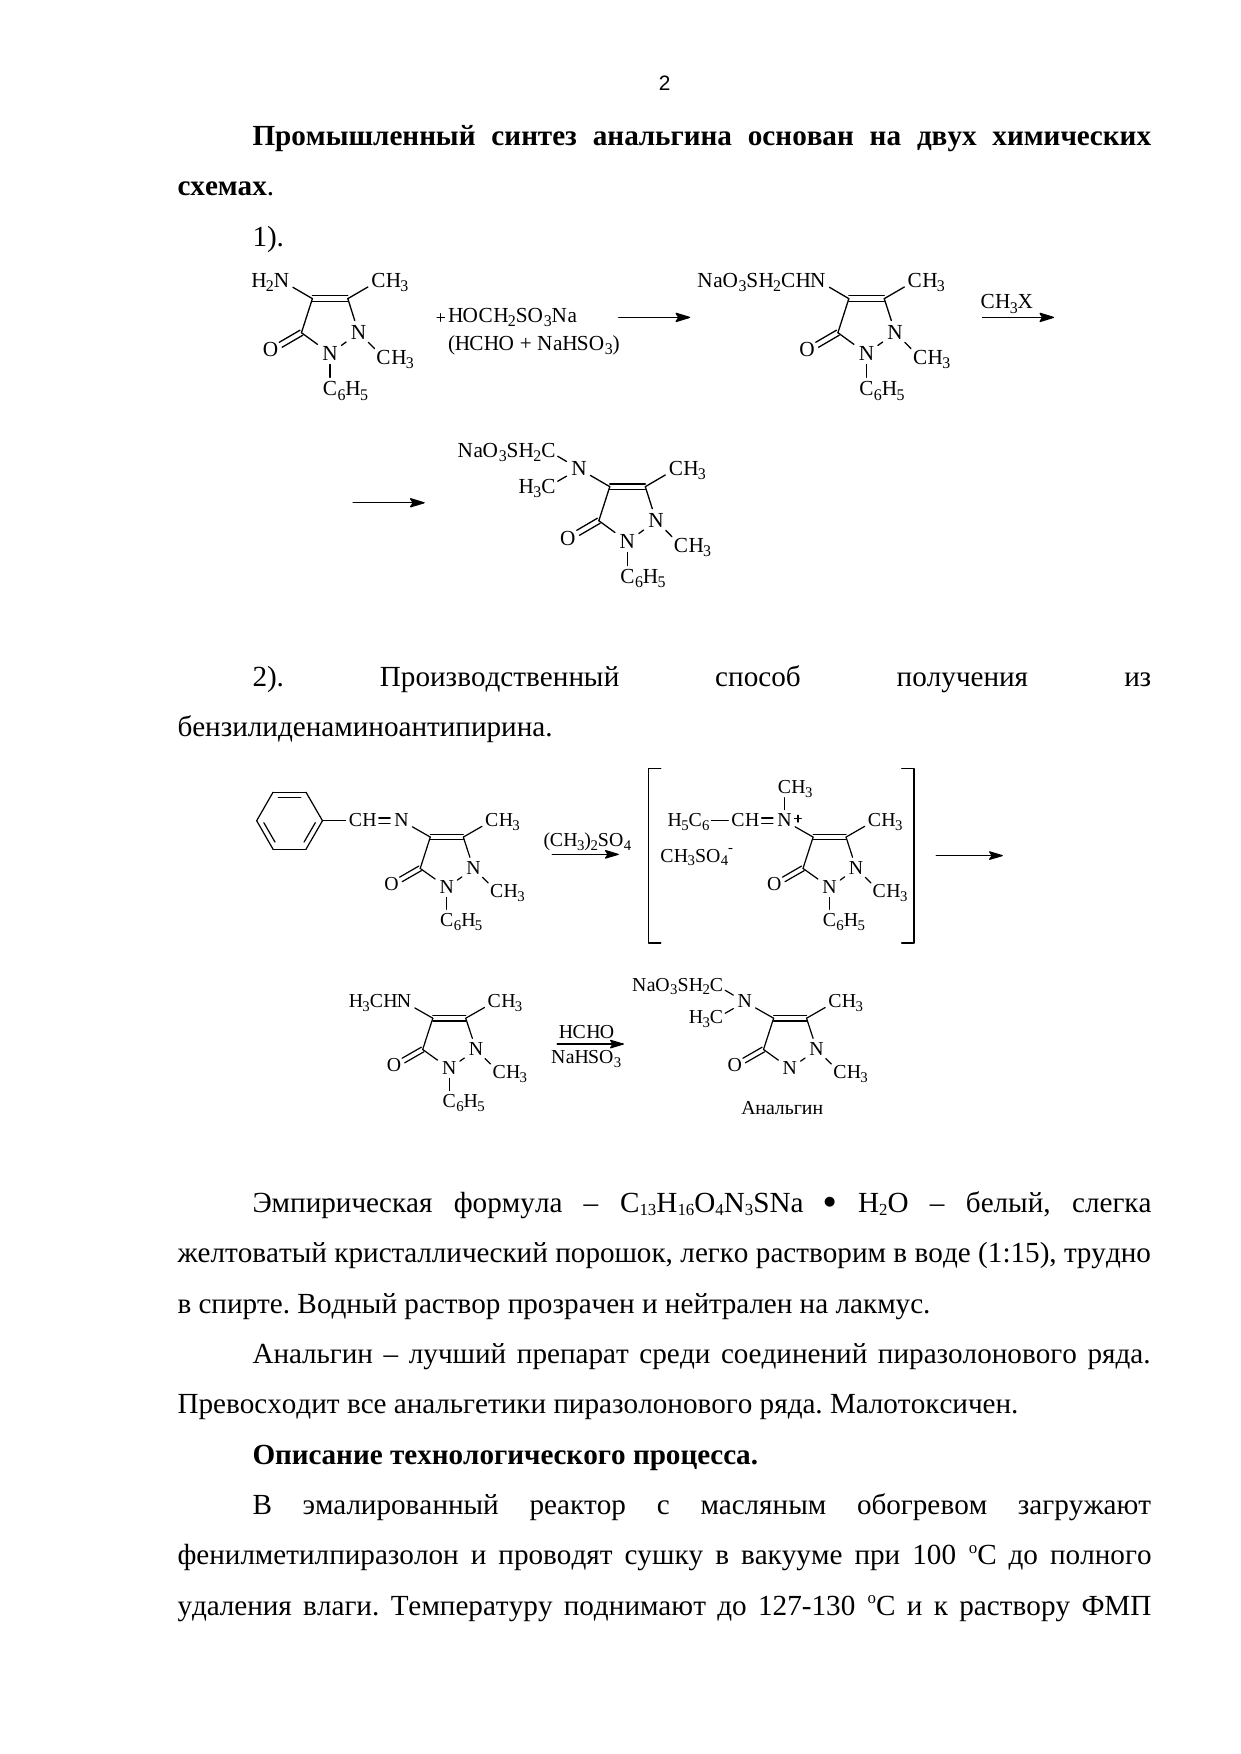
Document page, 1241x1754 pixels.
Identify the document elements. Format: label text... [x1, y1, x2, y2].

text Промышленный синтез анальгина основан на двух химических схемах. [177, 118, 1152, 202]
text Описание технологического процесса. [177, 1437, 1152, 1470]
text 1). [177, 219, 1152, 252]
text Анальгин – лучший препарат среди соединений пиразолонового ряда. Превосходит все анальгетики пиразолонового ряда. Малотоксичен. [177, 1336, 1152, 1420]
text Эмпирическая формула – C13H16O4N3SNa H2O – белый, слегка желтоватый кристаллический порошок, легко растворим в воде (1:15), трудно в спирте. Водный раствор прозрачен и нейтрален на лакмус. [177, 1185, 1152, 1319]
text 2). Производственный способ получения из бензилиденаминоантипирина. [177, 659, 1152, 743]
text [177, 1487, 1152, 1621]
